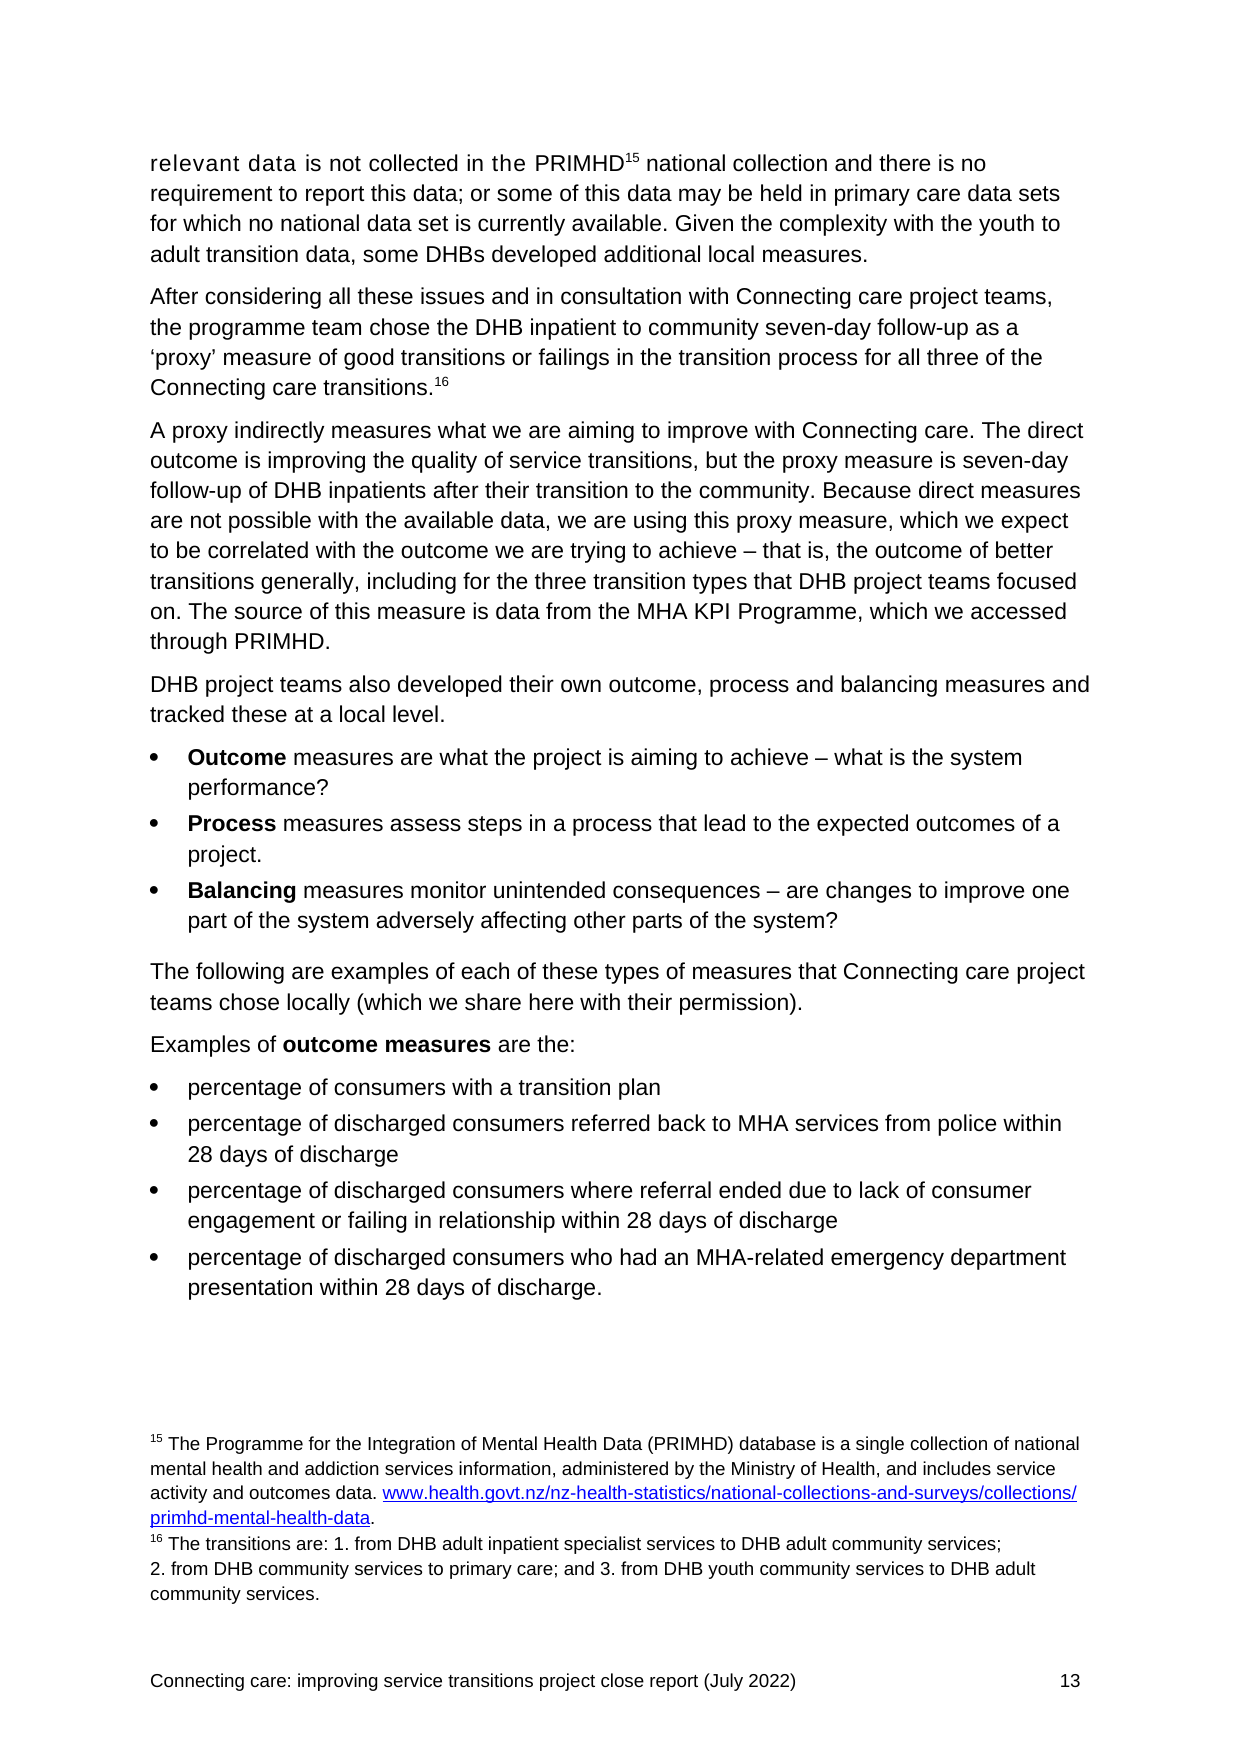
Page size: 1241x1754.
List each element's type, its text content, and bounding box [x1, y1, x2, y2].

text Examples of outcome measures are the: [150, 1031, 1090, 1058]
text A proxy indirectly measures what we are aiming to improve with Connecting care. The direct outcome is improving the quality of service transitions, but the proxy measure is seven-day follow-up of DHB inpatients after their transition to the community. Because direct measures are not possible with the available data, we are using this proxy measure, which we expect to be correlated with the outcome we are trying to achieve – that is, the outcome of better transitions generally, including for the three transition types that DHB project teams focused on. The source of this measure is data from the MHA KPI Programme, which we accessed through PRIMHD. [150, 417, 1090, 654]
text After considering all these issues and in consultation with Connecting care project teams, the programme team chose the DHB inpatient to community seven-day follow-up as a ‘proxy’ measure of good transitions or failings in the transition process for all three of the Connecting care transitions. [150, 283, 1090, 400]
text The following are examples of each of these types of measures that Connecting care project teams chose locally (which we share here with their permission). [150, 958, 1090, 1015]
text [150, 150, 1090, 267]
list percentage of consumers with a transition plan [150, 1074, 1090, 1100]
text DHB project teams also developed their own outcome, process and balancing measures and tracked these at a local level. [150, 671, 1090, 727]
list Outcome measures are what the project is aiming to achieve – what is the system performance? [150, 744, 1095, 800]
list percentage of discharged consumers who had an MHA-related emergency department presentation within 28 days of discharge. [150, 1244, 1090, 1300]
list Balancing measures monitor unintended consequences – are changes to improve one part of the system adversely affecting other parts of the system? [150, 877, 1095, 934]
list Process measures assess steps in a process that lead to the expected outcomes of a project. [150, 810, 1095, 867]
list percentage of discharged consumers referred back to MHA services from police within 28 days of discharge [150, 1110, 1090, 1167]
list percentage of discharged consumers where referral ended due to lack of consumer engagement or failing in relationship within 28 days of discharge [150, 1177, 1090, 1234]
